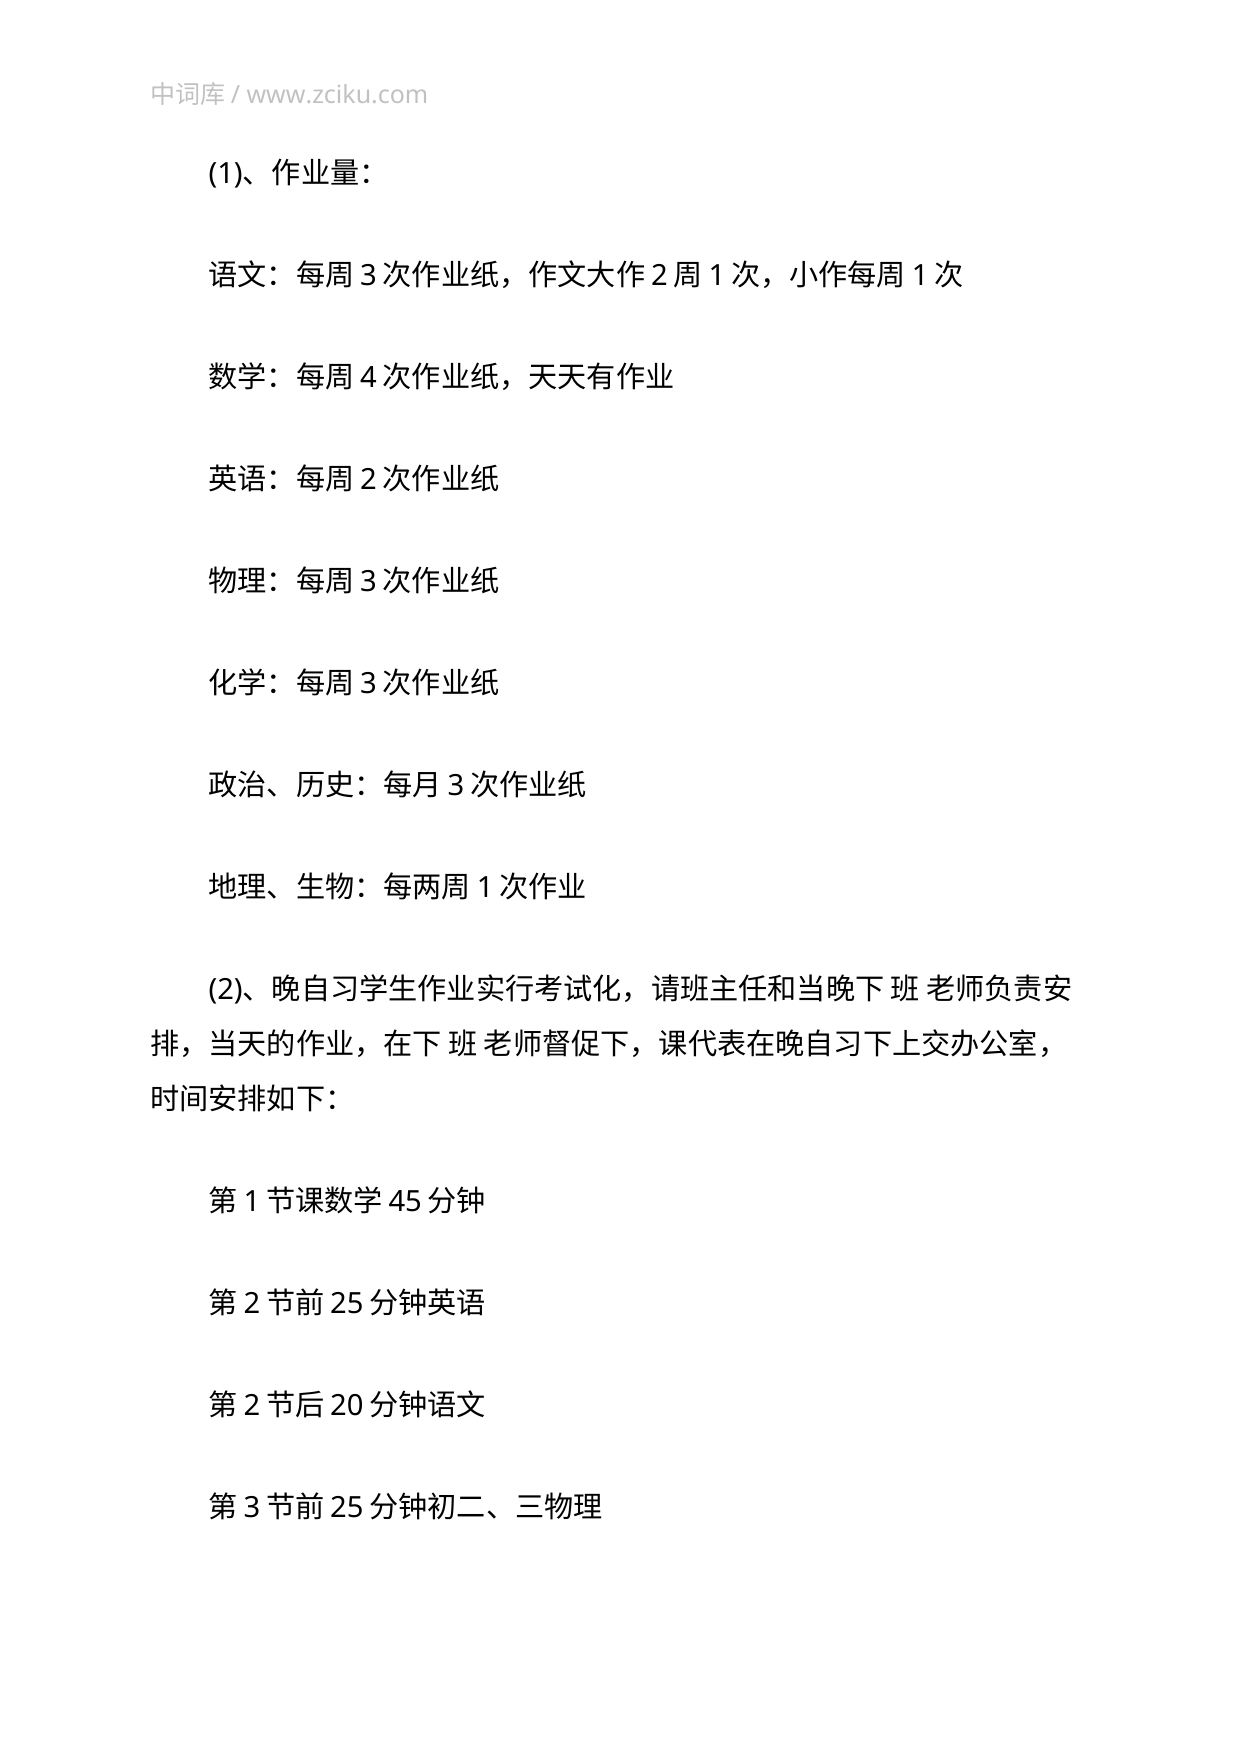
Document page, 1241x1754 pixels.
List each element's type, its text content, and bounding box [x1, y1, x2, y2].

text 化学：每周3次作业纸 [150, 660, 1090, 702]
text 第2节前25分钟英语 [150, 1279, 1090, 1322]
text 政治、历史：每月3次作业纸 [150, 762, 1090, 804]
text 地理、生物：每两周1次作业 [150, 864, 1090, 906]
text (2)、晚自习学生作业实行考试化，请班主任和当晚下 班 老师负责安排，当天的作业，在下 班 老师督促下，课代表在晚自习下上交办公室，时间安排如下： [150, 966, 1090, 1118]
text 物理：每周3次作业纸 [150, 558, 1090, 600]
text 第1节课数学45分钟 [150, 1177, 1090, 1220]
text (1)、作业量： [150, 150, 1090, 192]
text 语文：每周3次作业纸，作文大作2周1次，小作每周1次 [150, 252, 1090, 294]
text 数学：每周4次作业纸，天天有作业 [150, 354, 1090, 396]
text 第2节后20分钟语文 [150, 1381, 1090, 1424]
text 第3节前25分钟初二、三物理 [150, 1483, 1090, 1526]
text 英语：每周2次作业纸 [150, 456, 1090, 498]
